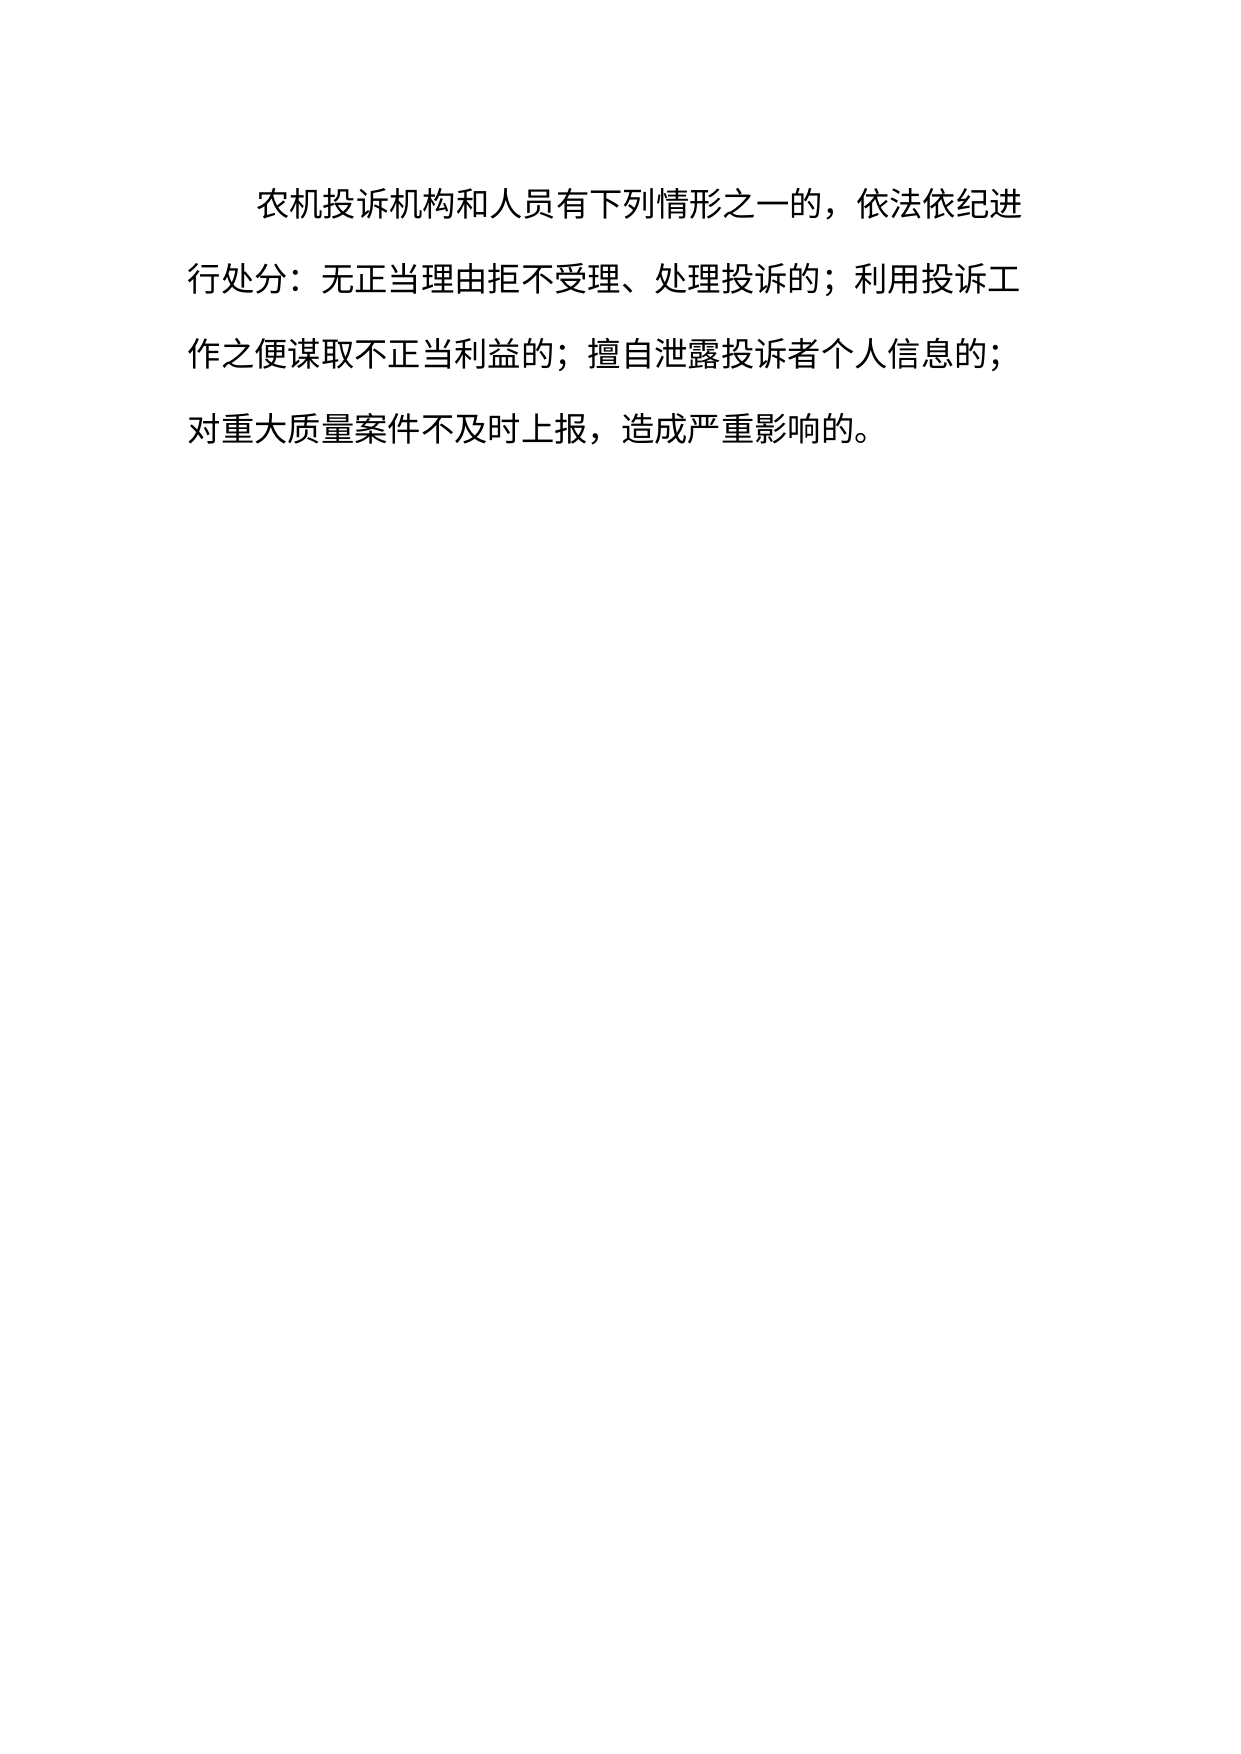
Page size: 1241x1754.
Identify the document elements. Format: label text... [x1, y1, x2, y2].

text 农机投诉机构和人员有下列情形之一的，依法依纪进行处分：无正当理由拒不受理、处理投诉的；利用投诉工作之便谋取不正当利益的；擅自泄露投诉者个人信息的；对重大质量案件不及时上报，造成严重影响的。 [187, 164, 1053, 464]
